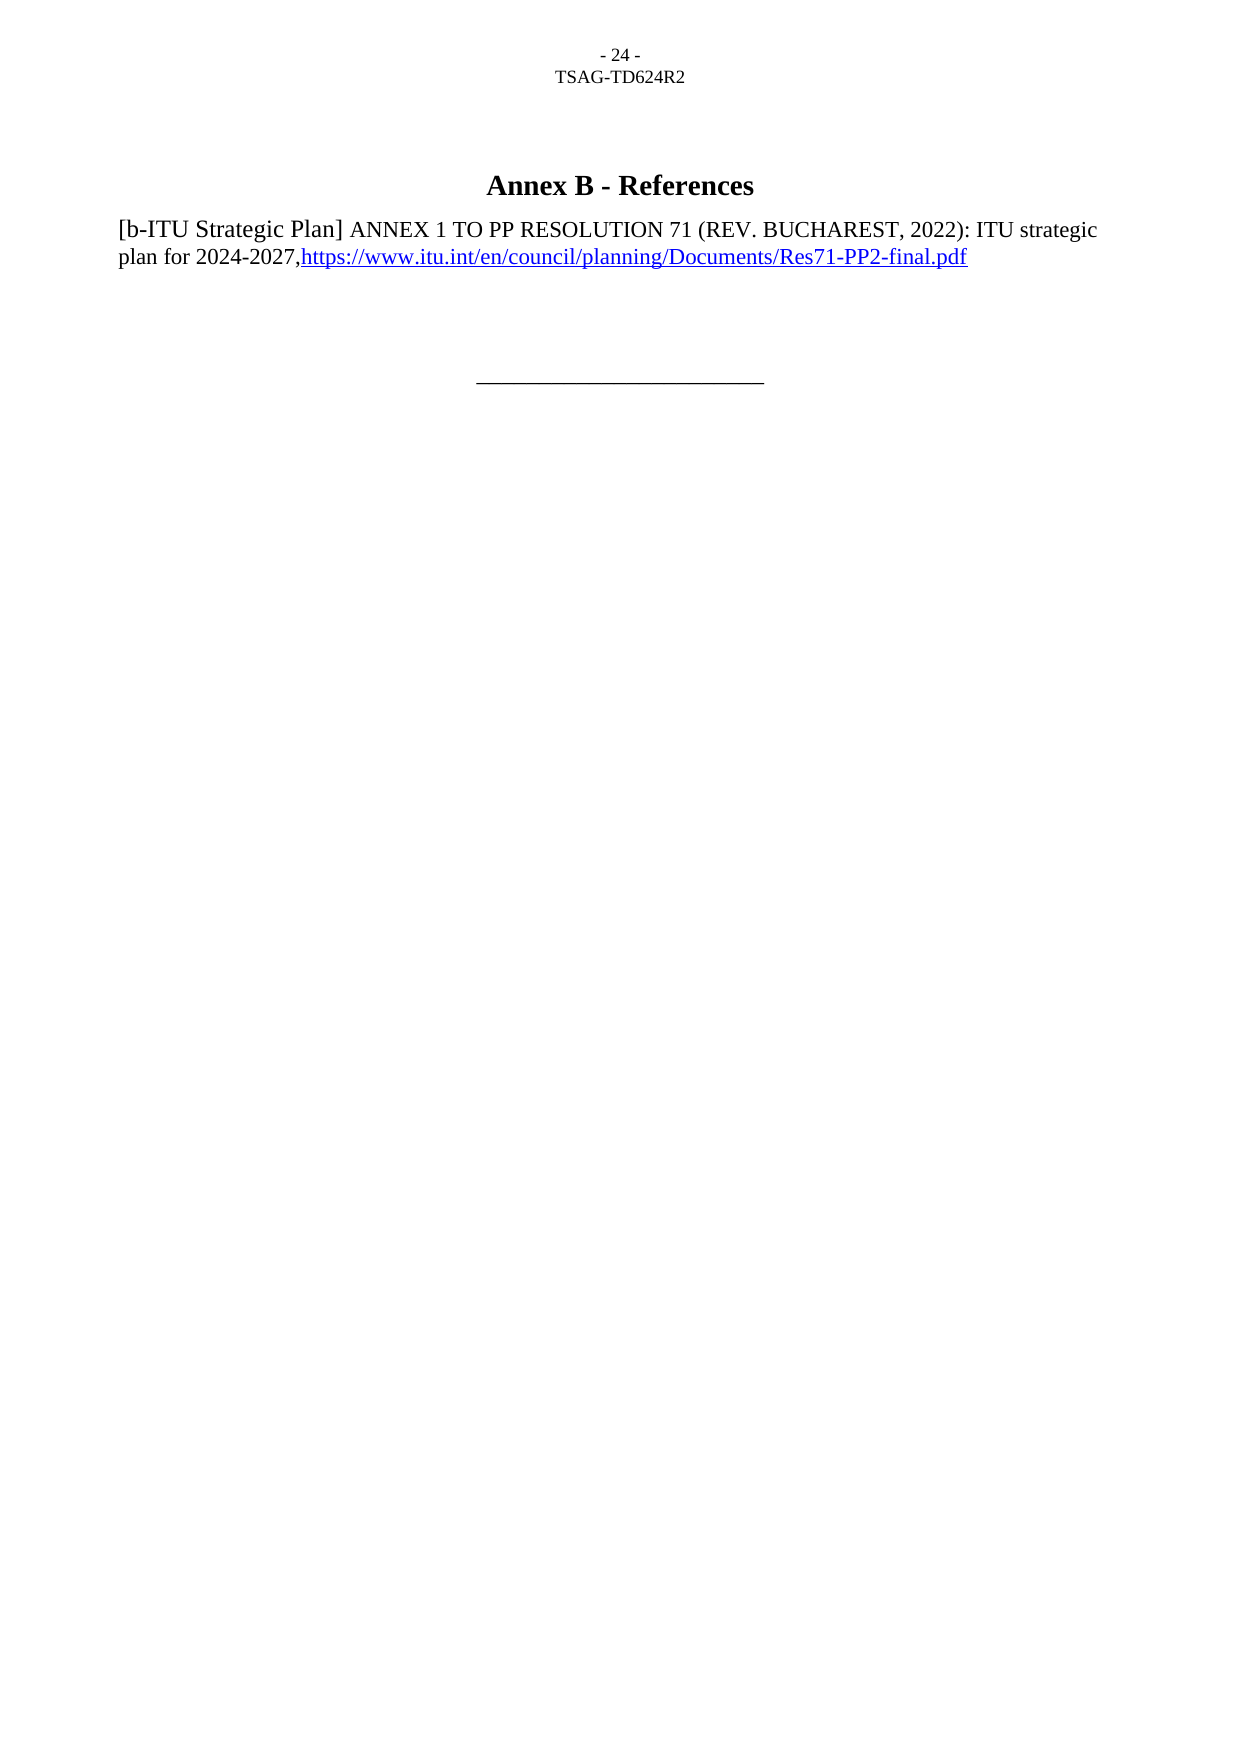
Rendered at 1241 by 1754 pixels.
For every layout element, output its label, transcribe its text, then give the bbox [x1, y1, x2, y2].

text _______________________ [118, 358, 1122, 387]
text [b-ITU Strategic Plan] ANNEX 1 TO PP RESOLUTION 71 (REV. BUCHAREST, 2022): ITU strategic plan for 2024-2027,https://www.itu.int/en/council/planning/Documents/Res71-PP2-final.pdf [118, 214, 1122, 269]
title References [118, 168, 1122, 202]
